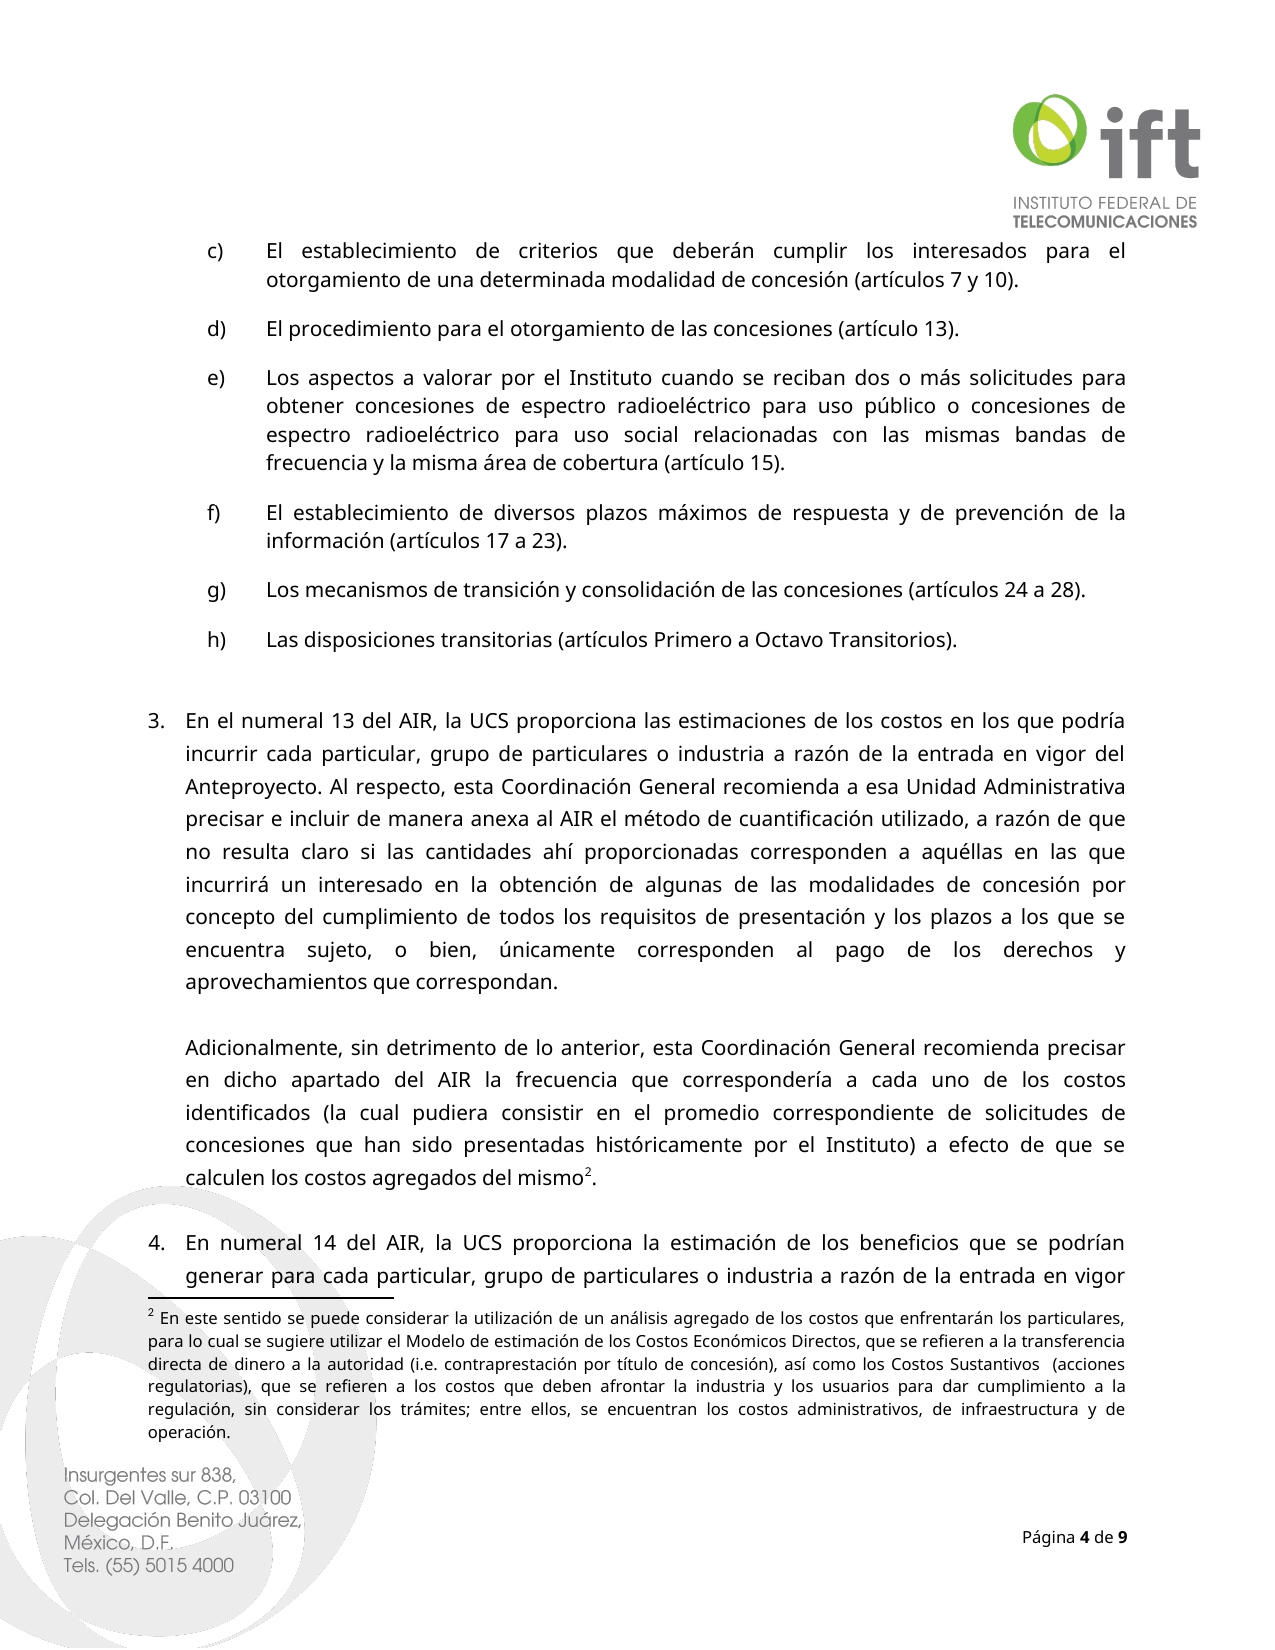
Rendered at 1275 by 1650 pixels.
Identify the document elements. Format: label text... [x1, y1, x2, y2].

list Las disposiciones transitorias (artículos Primero a Octavo Transitorios). [207, 625, 1127, 653]
list En el numeral 13 del AIR, la UCS proporciona las estimaciones de los costos en los que podría incurrir cada particular, grupo de particulares o industria a razón de la entrada en vigor del Anteproyecto. Al respecto, esta Coordinación General recomienda a esa Unidad Administrativa precisar e incluir de manera anexa al AIR el método de cuantificación utilizado, a razón de que no resulta claro si las cantidades ahí proporcionadas corresponden a aquéllas en las que incurrirá un interesado en la obtención de algunas de las modalidades de concesión por concepto del cumplimiento de todos los requisitos de presentación y los plazos a los que se encuentra sujeto, o bien, únicamente corresponden al pago de los derechos y aprovechamientos que correspondan. [148, 707, 1127, 996]
list El establecimiento de criterios que deberán cumplir los interesados para el otorgamiento de una determinada modalidad de concesión (artículos 7 y 10). [207, 236, 1127, 293]
picture [0, 0, 1275, 1648]
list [148, 1228, 1127, 1289]
list Los mecanismos de transición y consolidación de las concesiones (artículos 24 a 28). [207, 576, 1127, 604]
list Los aspectos a valorar por el Instituto cuando se reciban dos o más solicitudes para obtener concesiones de espectro radioeléctrico para uso público o concesiones de espectro radioeléctrico para uso social relacionadas con las mismas bandas de frecuencia y la misma área de cobertura (artículo 15). [207, 363, 1127, 477]
list El procedimiento para el otorgamiento de las concesiones (artículo 13). [207, 314, 1127, 342]
text Adicionalmente, sin detrimento de lo anterior, esta Coordinación General recomienda precisar en dicho apartado del AIR la frecuencia que correspondería a cada uno de los costos identificados (la cual pudiera consistir en el promedio correspondiente de solicitudes de concesiones que han sido presentadas históricamente por el Instituto) a efecto de que se calculen los costos agregados del mismo. [185, 1033, 1127, 1192]
list El establecimiento de diversos plazos máximos de respuesta y de prevención de la información (artículos 17 a 23). [207, 498, 1127, 555]
